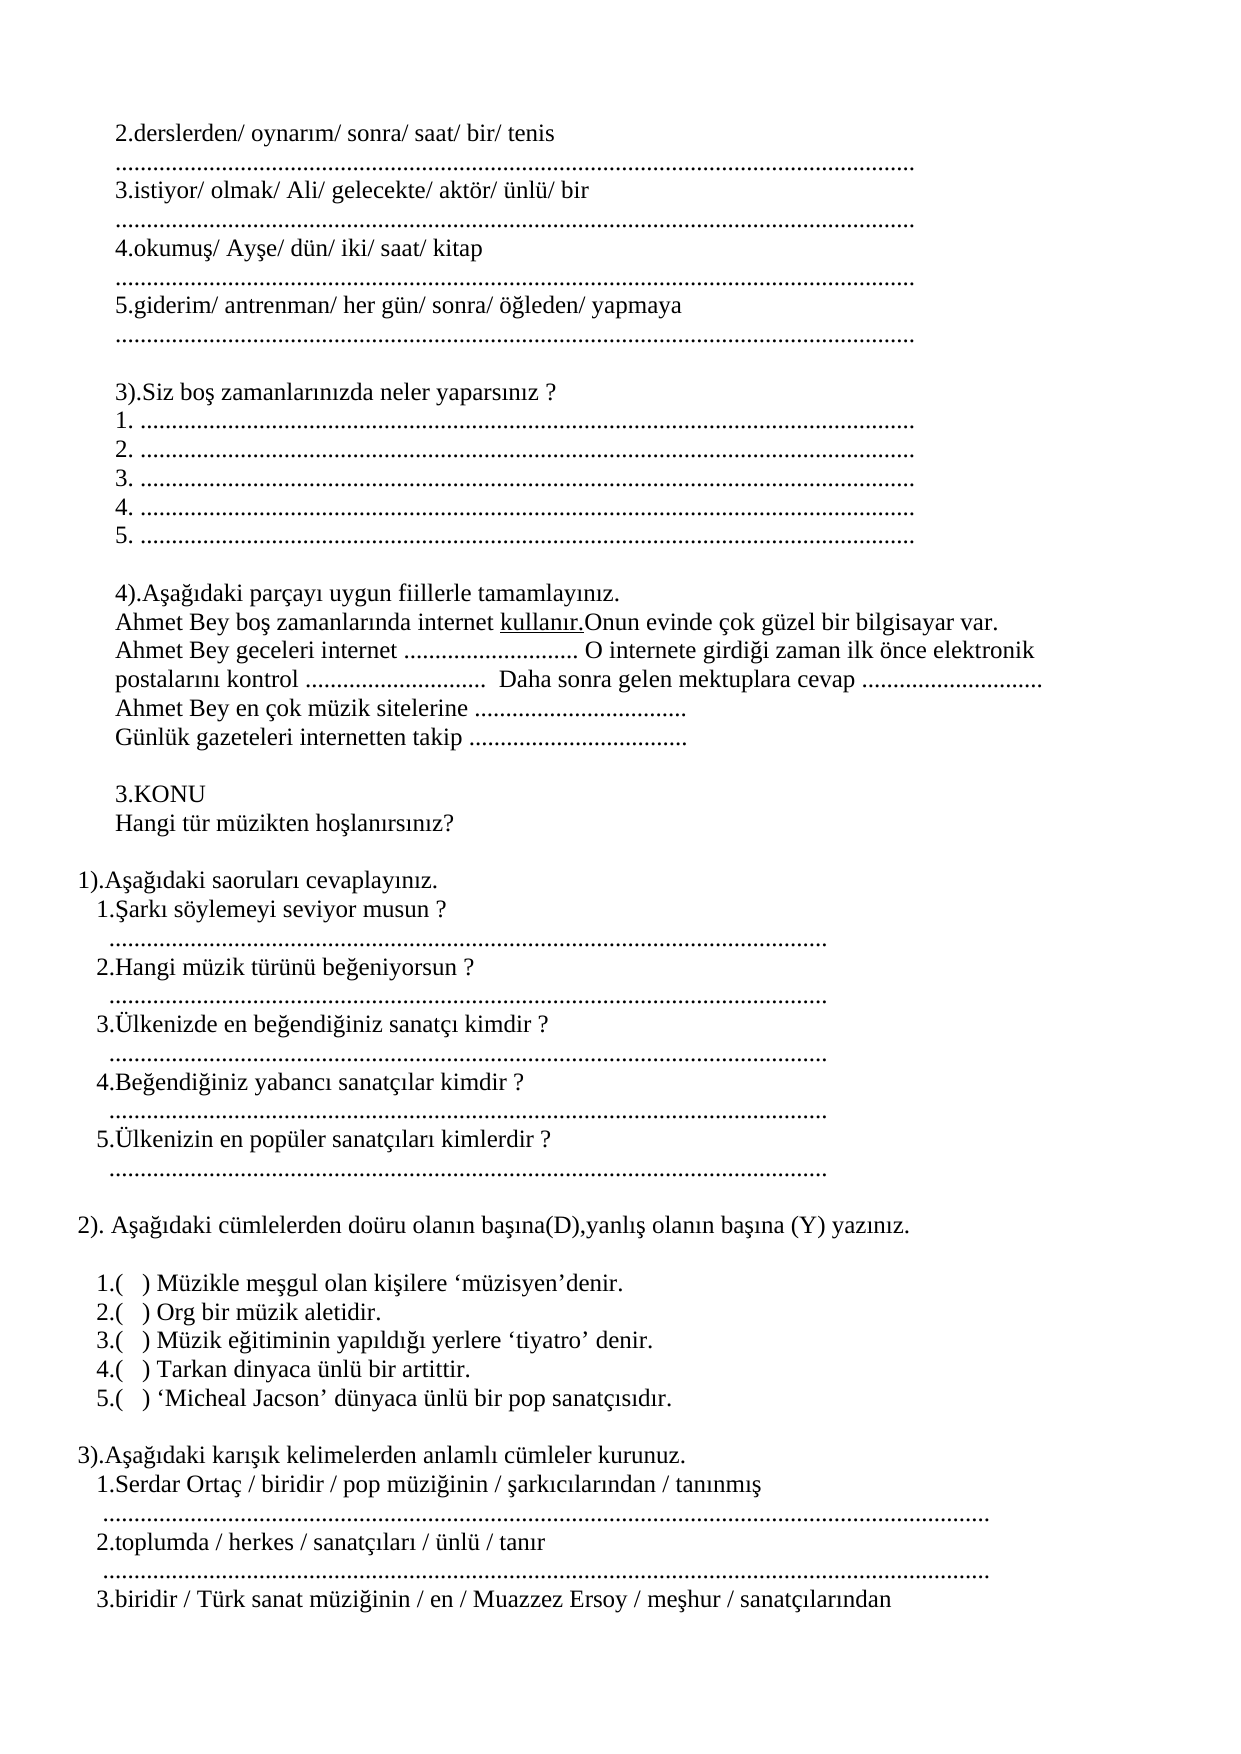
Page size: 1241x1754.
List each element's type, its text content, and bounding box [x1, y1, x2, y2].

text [115, 147, 1152, 176]
text Hangi tür müzikten hoşlanırsınız? [115, 808, 1152, 837]
text ................................................................................................................................ [115, 262, 1152, 291]
text 4.okumuş/ Ayşe/ dün/ iki/ saat/ kitap [115, 233, 1152, 262]
text 1.Serdar Ortaç / biridir / pop müziğinin / şarkıcılarından / tanınmış [77, 1469, 1240, 1498]
text ................................................................................................................... [77, 1153, 1152, 1182]
text 1).Aşağıdaki saoruları cevaplayınız. [77, 866, 1152, 894]
text 2.derslerden/ oynarım/ sonra/ saat/ bir/ tenis [115, 118, 1152, 147]
text .............................................................................................................................................. [77, 1498, 1240, 1527]
text 5.giderim/ antrenman/ her gün/ sonra/ öğleden/ yapmaya [115, 291, 1152, 319]
text 3.biridir / Türk sanat müziğinin / en / Muazzez Ersoy / meşhur / sanatçılarından [77, 1584, 1240, 1613]
text 1.( ) Müzikle meşgul olan kişilere ‘müzisyen’denir. [77, 1268, 1240, 1297]
text 2. ............................................................................................................................ [115, 434, 1152, 463]
text 3.( ) Müzik eğitiminin yapıldığı yerlere ‘tiyatro’ denir. [77, 1326, 1240, 1354]
text 2.toplumda / herkes / sanatçıları / ünlü / tanır [77, 1527, 1240, 1556]
text .............................................................................................................................................. [77, 1556, 1240, 1584]
text Ahmet Bey en çok müzik sitelerine .................................. [115, 693, 1152, 722]
text Günlük gazeteleri internetten takip ................................... [115, 722, 1152, 751]
text 4).Aşağıdaki parçayı uygun fiillerle tamamlayınız. [115, 578, 1152, 607]
text Ahmet Bey boş zamanlarında internet kullanır.Onun evinde çok güzel bir bilgisayar var. [115, 607, 1152, 636]
text ................................................................................................................... [77, 1038, 1152, 1067]
text ................................................................................................................... [77, 923, 1152, 952]
text ................................................................................................................................ [115, 204, 1152, 233]
text postalarını kontrol ............................. Daha sonra gelen mektuplara cevap ............................. [115, 664, 1152, 693]
text 3.istiyor/ olmak/ Ali/ gelecekte/ aktör/ ünlü/ bir [115, 176, 1152, 204]
text 5.( ) ‘Micheal Jacson’ dünyaca ünlü bir pop sanatçısıdır. [77, 1383, 1240, 1412]
text 3.Ülkenizde en beğendiğiniz sanatçı kimdir ? [77, 1009, 1152, 1038]
text 5. ............................................................................................................................ [115, 521, 1152, 549]
text Ahmet Bey geceleri internet ............................ O internete girdiği zaman ilk önce elektronik [115, 636, 1152, 664]
text ................................................................................................................... [77, 1096, 1152, 1124]
text 5.Ülkenizin en popüler sanatçıları kimlerdir ? [77, 1124, 1152, 1153]
text 3).Siz boş zamanlarınızda neler yaparsınız ? [115, 377, 1152, 406]
text 2.( ) Org bir müzik aletidir. [77, 1297, 1240, 1326]
text ................................................................................................................................ [115, 319, 1152, 348]
text 4.( ) Tarkan dinyaca ünlü bir artittir. [77, 1354, 1240, 1383]
text 4. ............................................................................................................................ [115, 492, 1152, 521]
text 3).Aşağıdaki karışık kelimelerden anlamlı cümleler kurunuz. [77, 1441, 1240, 1469]
text 1. ............................................................................................................................ [115, 406, 1152, 434]
text 1.Şarkı söylemeyi seviyor musun ? [77, 894, 1152, 923]
text 2). Aşağıdaki cümlelerden doüru olanın başına(D),yanlış olanın başına (Y) yazınız. [77, 1211, 1240, 1239]
text 2.Hangi müzik türünü beğeniyorsun ? [77, 952, 1152, 981]
text ................................................................................................................... [77, 981, 1152, 1009]
text 3.KONU [115, 779, 1152, 808]
text 3. ............................................................................................................................ [115, 463, 1152, 492]
text 4.Beğendiğiniz yabancı sanatçılar kimdir ? [77, 1067, 1152, 1096]
